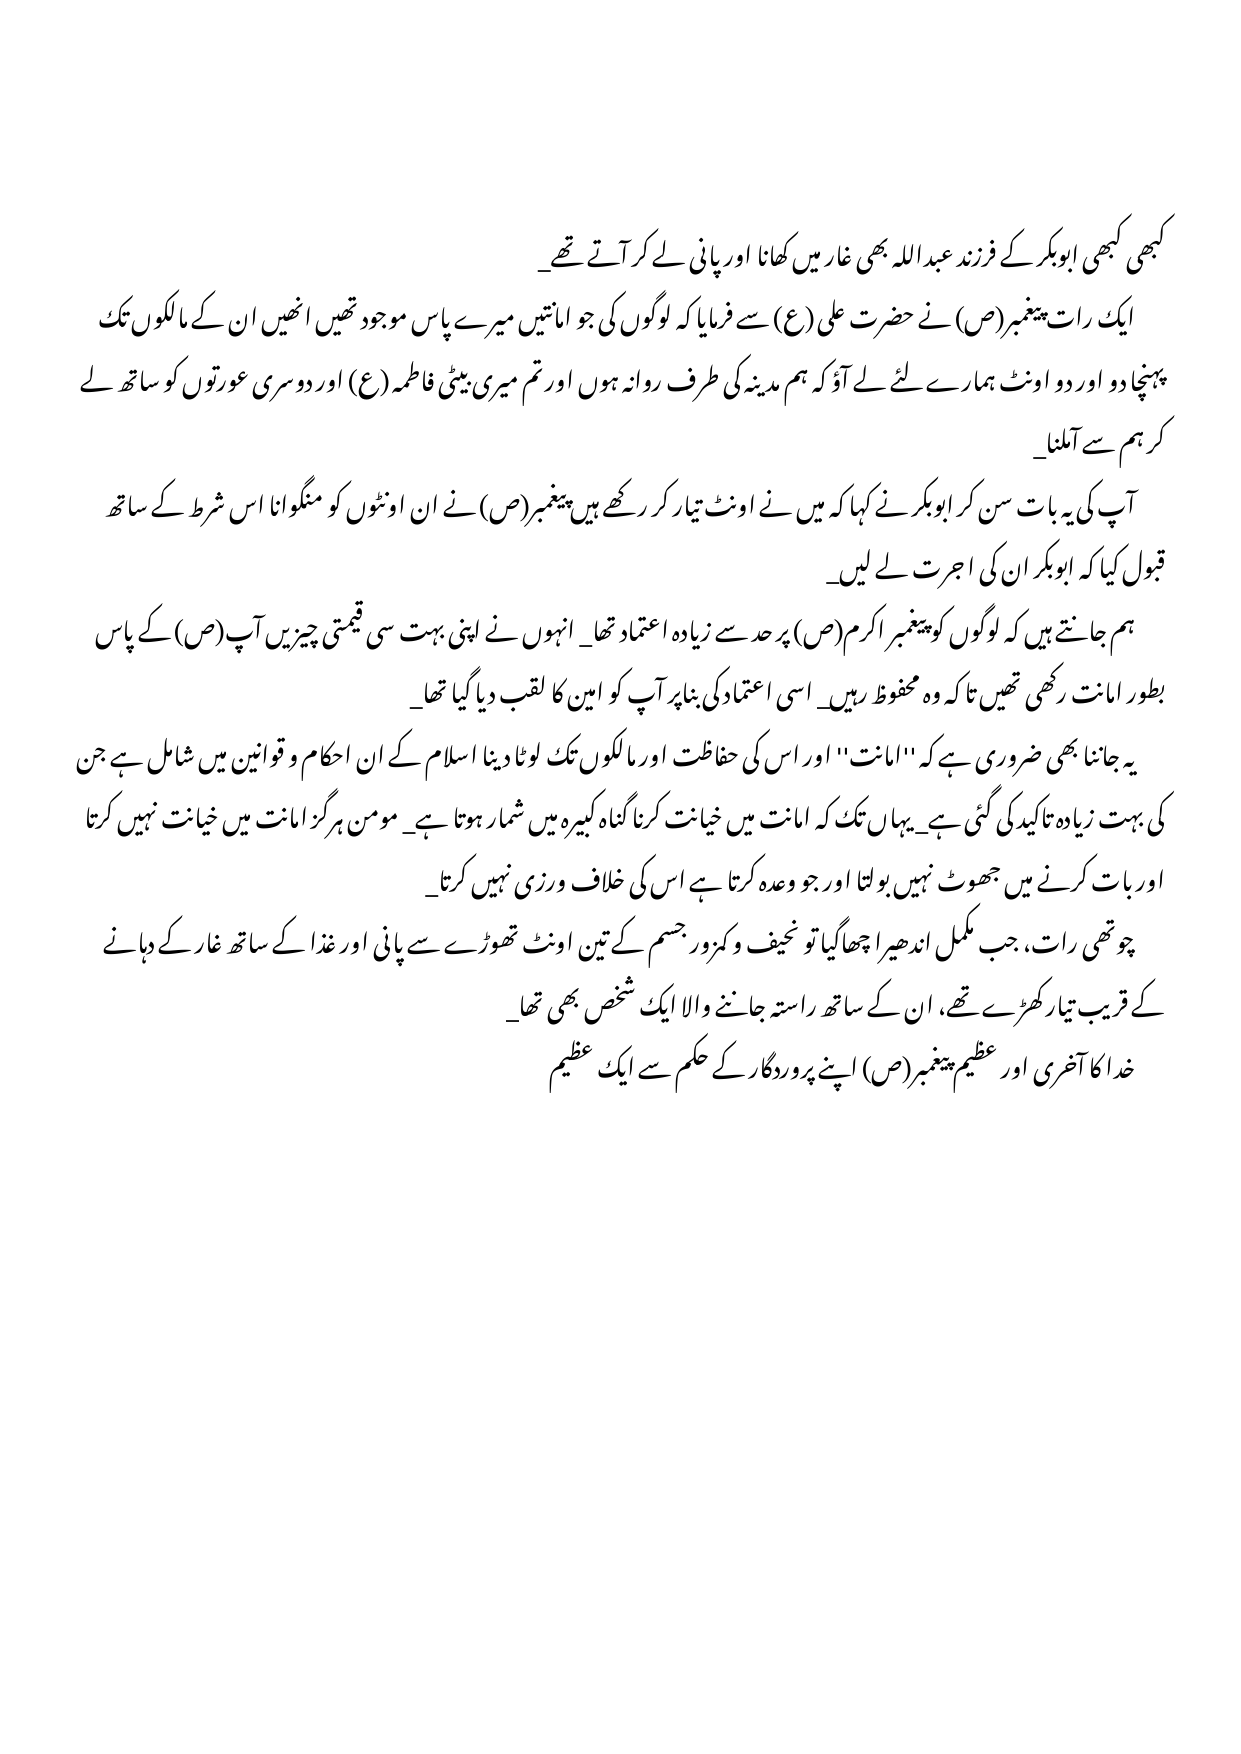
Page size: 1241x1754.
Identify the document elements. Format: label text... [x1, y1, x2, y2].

text چوتھی رات، جب مکمل اندھیرا چھاگیا تو نحیف و کمزور جسم کے تین اونٹ تھوڑے سے پانی اور غذا کے ساتھ غار کے دہانے کے قریب تیار کھڑے تھے، ان کے ساتھ راستہ جاننے والا ایک شخص بھی تھا_ [75, 906, 1165, 1031]
text یہ جاننا بھی ضروری ہے کہ ''امانت'' اور اس کی حفاظت اور مالکوں تک لوٹا دینا اسلام کے ان احکام و قوانین میں شامل ہے جن کی بہت زیادہ تاکید کی گئی ہے_ یہاں تک کہ امانت میں خیانت کرنا گناہ کبیرہ میں شمار ہوتا ہے_ مومن ہرگز امانت میں خیانت نہیں کرتا اور بات کرنے میں جھوٹ نہیں بولتا اور جو وعدہ کرتا ہے اس کی خلاف ورزی نہیں کرتا_ [75, 719, 1165, 906]
text آپ کی یہ بات سن کر ابوبکر نے کہا کہ میں نے اونٹ تیار کر رکھے ہیں پیغمبر(ص) نے ان اونٹوں کو منگوانا اس شرط کے ساتھ قبول کیا کہ ابوبکر ان کی ا جرت لے لیں_ [75, 469, 1165, 594]
text خدا کا آخری اور عظیم پیغمبر(ص) اپنے پروردگار کے حکم سے ایک عظیم [75, 1031, 1165, 1094]
text کبھی کبھی ابوبکر کے فرزند عبداللہ بھی غار میں کھانا اور پانی لے کر آتے تھے_ [75, 94, 1165, 281]
text ہم جانتے ہیں کہ لوگوں کو پیغمبر اکرم(ص) پر حد سے زیادہ اعتماد تھا_ انہوں نے اپنی بہت سی قیمتی چیزیں آپ(ص) کے پاس بطور امانت رکھی تھیں تا کہ وہ محفوظ رہیں_ اسی اعتماد کی بناپر آپ کو امین کا لقب دیا گیا تھا_ [75, 594, 1165, 719]
text ایک رات پیغمبر(ص) نے حضرت علی (ع) سے فرمایا کہ لوگوں کی جو امانتیں میرے پاس موجود تھیں انھیں ان کے مالکوں تک پہنچا دو اور دو اونٹ ہمارے لئے لے آؤ کہ ہم مدینہ کی طرف روانہ ہوں اور تم میری بیٹی فاطمہ (ع) اور دوسری عورتوں کو ساتھ لے کر ہم سے آملنا_ [75, 281, 1165, 469]
